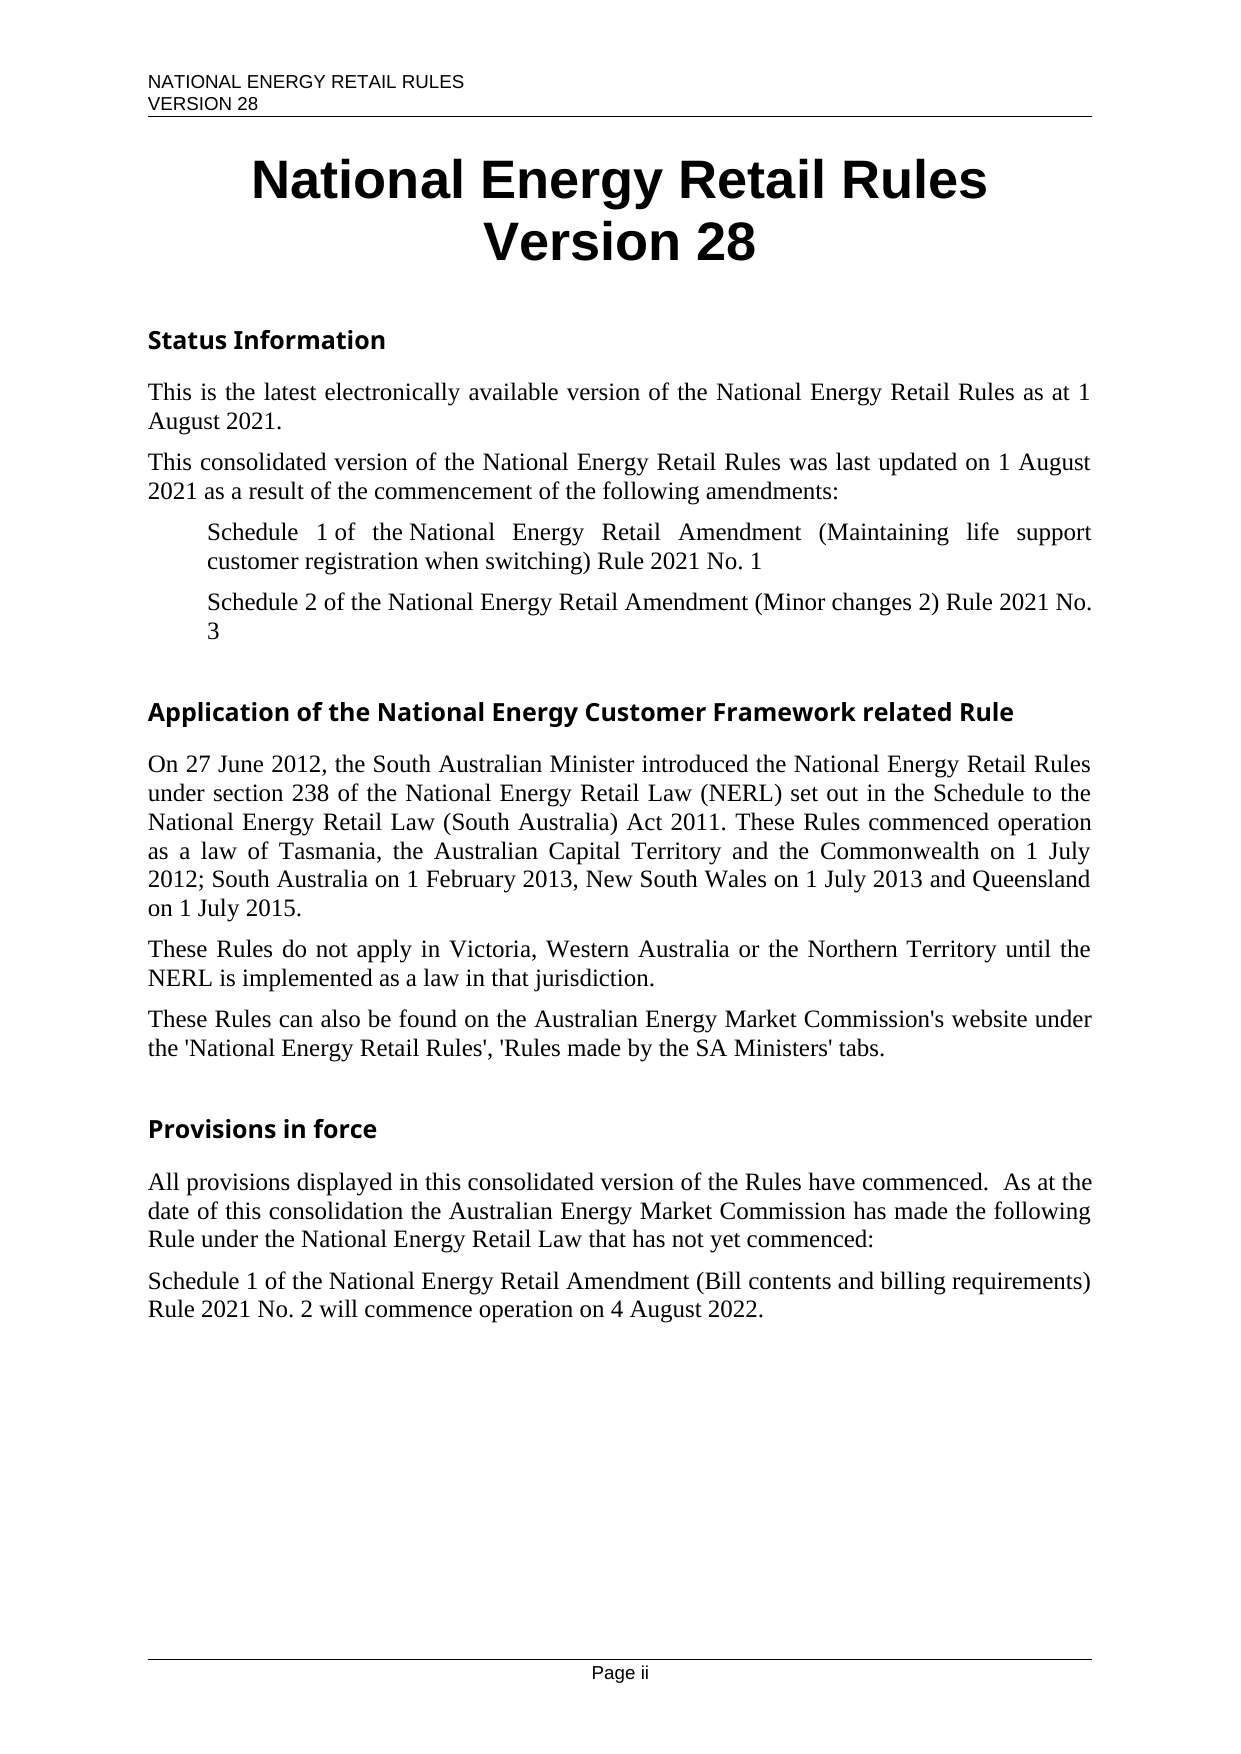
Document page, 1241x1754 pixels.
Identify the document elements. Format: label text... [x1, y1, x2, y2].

text Schedule 1 of the National Energy Retail Amendment (Bill contents and billing requirements) Rule 2021 No. 2 will commence operation on 4 August 2022. [148, 1266, 1092, 1323]
title Version 28 [148, 210, 1092, 272]
text Schedule 2 of the National Energy Retail Amendment (Minor changes 2) Rule 2021 No. 3 [207, 587, 1092, 645]
title Status Information [148, 322, 1092, 356]
text This is the latest electronically available version of the National Energy Retail Rules as at 1 August 2021. [148, 377, 1092, 435]
text All provisions displayed in this consolidated version of the Rules have commenced. As at the date of this consolidation the Australian Energy Market Commission has made the following Rule under the National Energy Retail Law that has not yet commenced: [148, 1167, 1092, 1253]
text These Rules can also be found on the Australian Energy Market Commission's website under the 'National Energy Retail Rules', 'Rules made by the SA Ministers' tabs. [148, 1004, 1092, 1062]
title Provisions in force [148, 1112, 1092, 1146]
text Schedule 1 of the National Energy Retail Amendment (Maintaining life support customer registration when switching) Rule 2021 No. 1 [207, 517, 1092, 575]
text These Rules do not apply in Victoria, Western Australia or the Northern Territory until the NERL is implemented as a law in that jurisdiction. [148, 934, 1092, 992]
title National Energy Retail Rules [148, 148, 1092, 210]
text This consolidated version of the National Energy Retail Rules was last updated on 1 August 2021 as a result of the commencement of the following amendments: [148, 447, 1092, 505]
title Application of the National Energy Customer Framework related Rule [148, 695, 1092, 729]
text On 27 June 2012, the South Australian Minister introduced the National Energy Retail Rules under section 238 of the National Energy Retail Law (NERL) set out in the Schedule to the National Energy Retail Law (South Australia) Act 2011. These Rules commenced operation as a law of Tasmania, the Australian Capital Territory and the Commonwealth on 1 July 2012; South Australia on 1 February 2013, New South Wales on 1 July 2013 and Queensland on 1 July 2015. [148, 749, 1092, 922]
